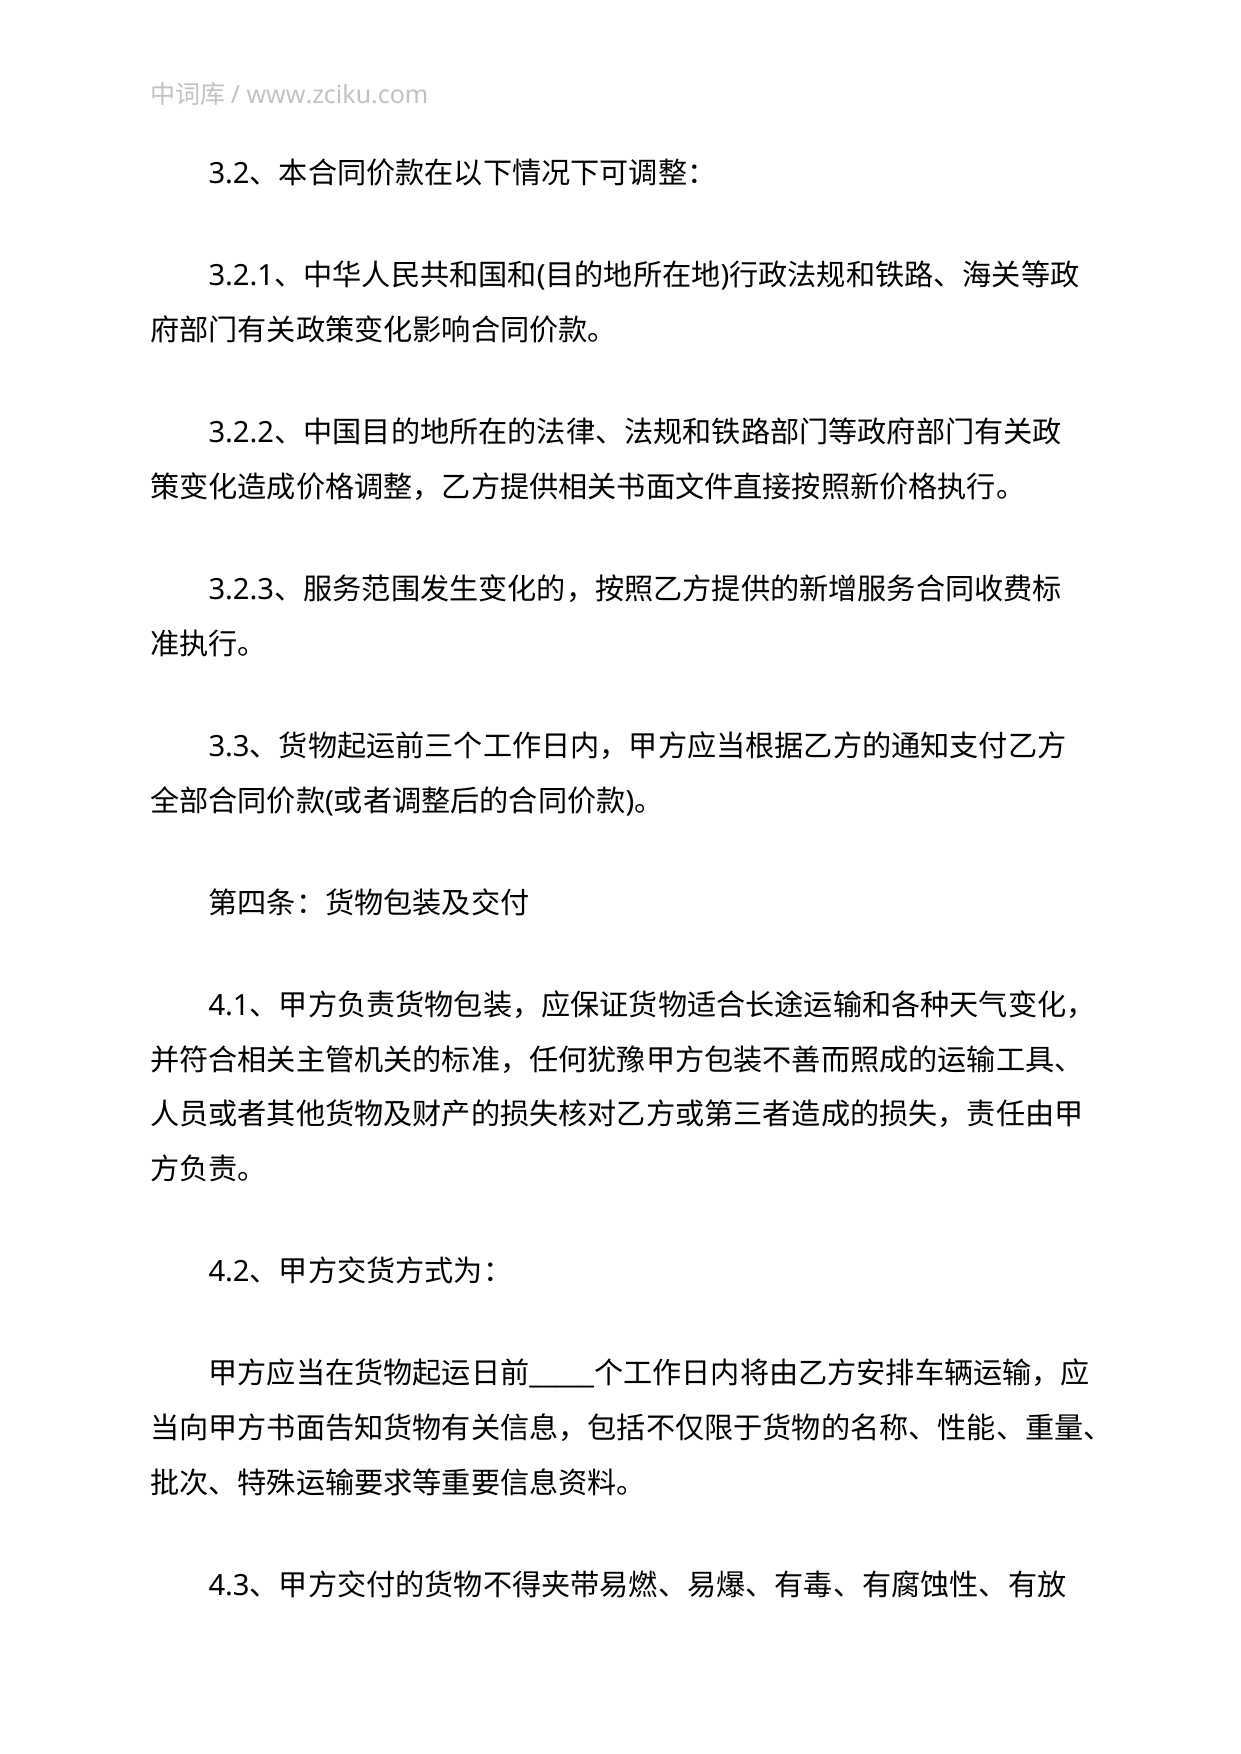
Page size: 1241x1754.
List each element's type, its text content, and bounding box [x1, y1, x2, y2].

text 3.2.1、中华人民共和国和(目的地所在地)行政法规和铁路、海关等政府部门有关政策变化影响合同价款。 [150, 252, 1090, 349]
text 第四条：货物包装及交付 [150, 879, 1090, 922]
text 3.2、本合同价款在以下情况下可调整： [150, 150, 1090, 192]
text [150, 1561, 1090, 1604]
text 4.1、甲方负责货物包装，应保证货物适合长途运输和各种天气变化，并符合相关主管机关的标准，任何犹豫甲方包装不善而照成的运输工具、人员或者其他货物及财产的损失核对乙方或第三者造成的损失，责任由甲方负责。 [150, 981, 1090, 1188]
text 3.3、货物起运前三个工作日内，甲方应当根据乙方的通知支付乙方全部合同价款(或者调整后的合同价款)。 [150, 722, 1090, 820]
text 3.2.2、中国目的地所在的法律、法规和铁路部门等政府部门有关政策变化造成价格调整，乙方提供相关书面文件直接按照新价格执行。 [150, 409, 1090, 506]
text 4.2、甲方交货方式为： [150, 1248, 1090, 1290]
text 3.2.3、服务范围发生变化的，按照乙方提供的新增服务合同收费标准执行。 [150, 566, 1090, 663]
text 甲方应当在货物起运日前_____个工作日内将由乙方安排车辆运输，应当向甲方书面告知货物有关信息，包括不仅限于货物的名称、性能、重量、批次、特殊运输要求等重要信息资料。 [150, 1349, 1090, 1502]
